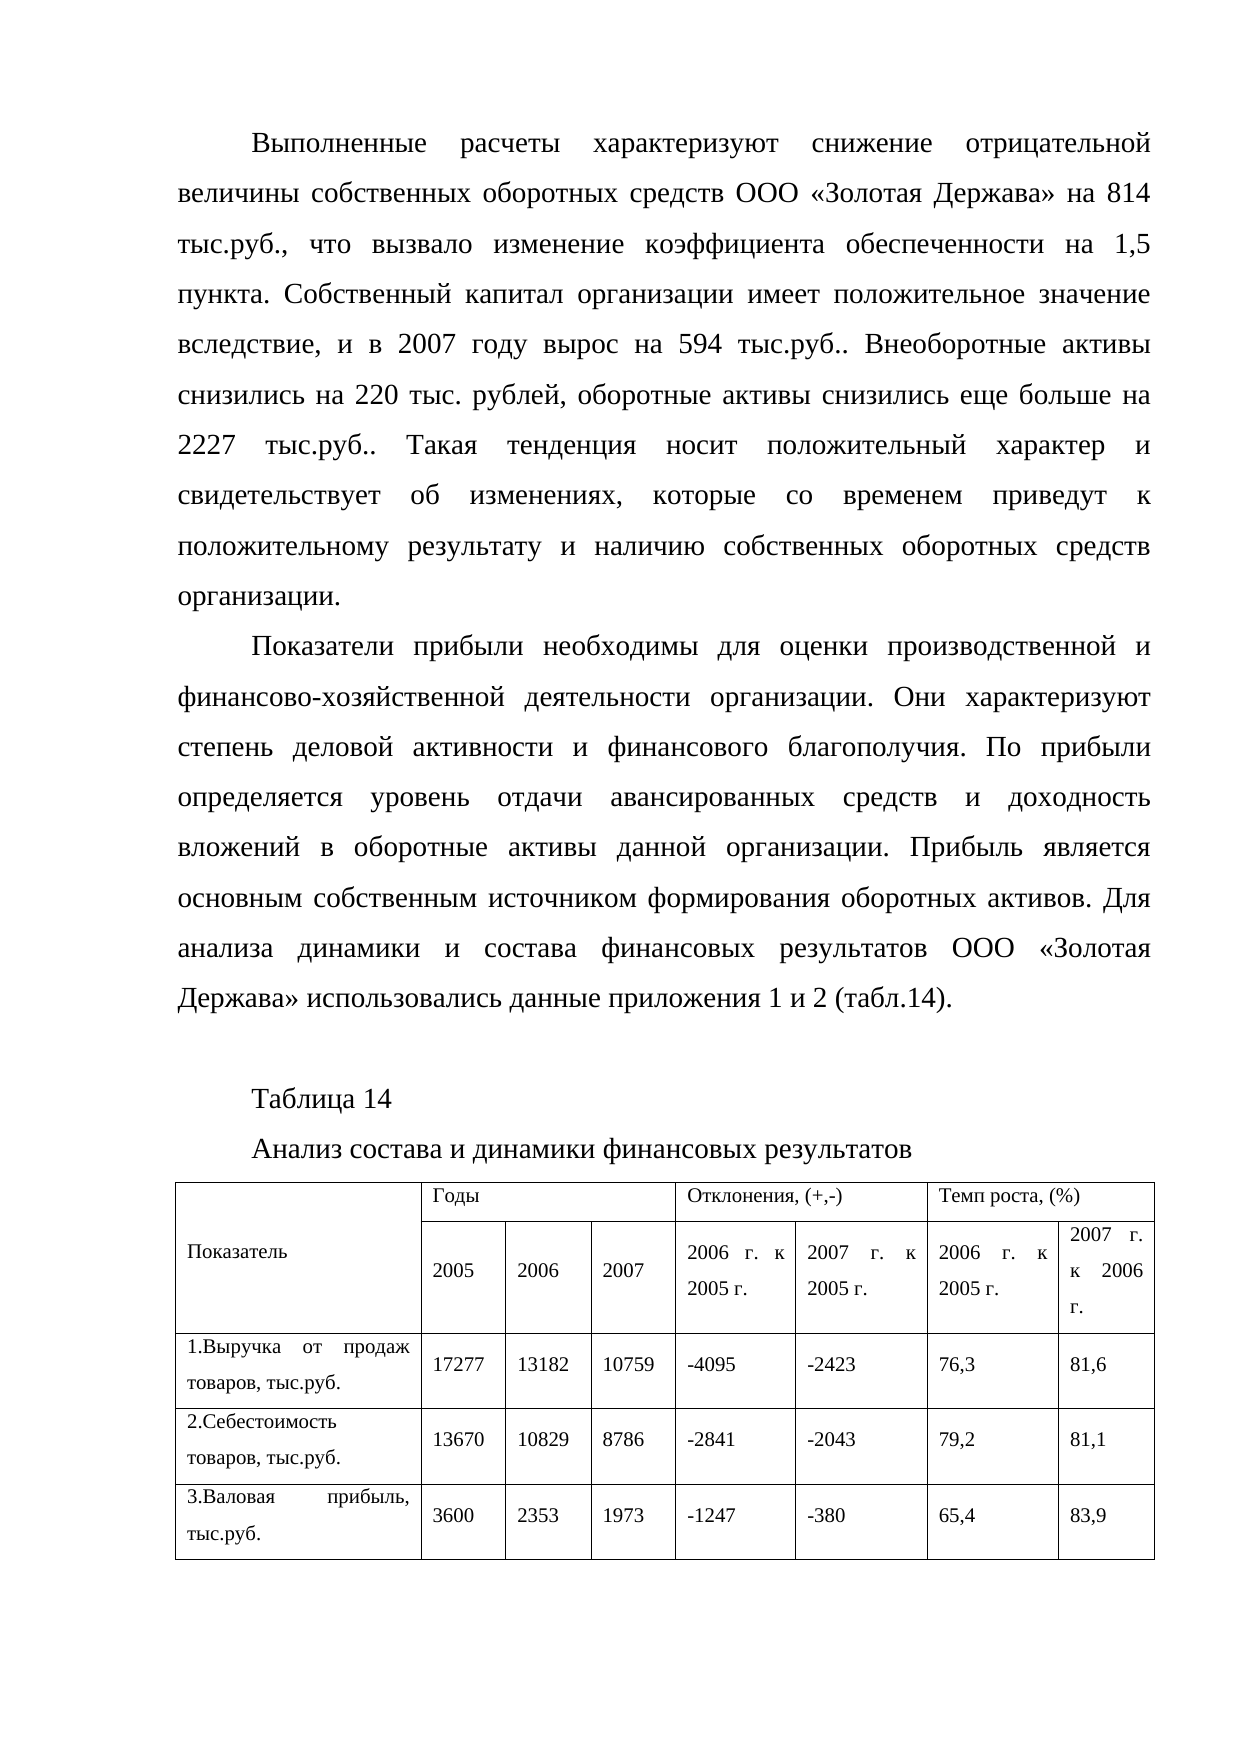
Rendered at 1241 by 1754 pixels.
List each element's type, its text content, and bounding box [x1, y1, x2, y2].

subtitle Анализ состава и динамики финансовых результатов [177, 1131, 1152, 1165]
table_header Отклонения, (+,-) [676, 1183, 927, 1221]
table_cell -2043 [796, 1409, 927, 1483]
table_header Показатель [176, 1183, 421, 1333]
table_cell 81,6 [1059, 1334, 1154, 1408]
table_cell 79,2 [928, 1409, 1058, 1483]
table_cell -380 [796, 1485, 927, 1559]
table_cell 13670 [422, 1409, 505, 1483]
table_cell . к . [928, 1222, 1058, 1333]
table_cell 1973 [592, 1485, 675, 1559]
table_cell 10759 [592, 1334, 675, 1408]
table_cell -2841 [676, 1409, 795, 1483]
table_cell 1.Выручка от продаж товаров, тыс.руб. [176, 1334, 421, 1408]
table_cell 2353 [506, 1485, 591, 1559]
table_cell . к . [1059, 1222, 1154, 1333]
table_cell -2423 [796, 1334, 927, 1408]
table_cell 65,4 [928, 1485, 1058, 1559]
table_cell 17277 [422, 1334, 505, 1408]
table_cell 83,9 [1059, 1485, 1154, 1559]
table_cell . к . [676, 1222, 795, 1333]
table_cell 2.Себестоимость товаров, тыс.руб. [176, 1409, 421, 1483]
table_header Годы [422, 1183, 675, 1221]
table_header Темп роста, (%) [928, 1183, 1154, 1221]
subtitle Таблица 14 [177, 1081, 1152, 1115]
table_cell 2007 [592, 1222, 675, 1333]
table_cell 13182 [506, 1334, 591, 1408]
table_cell 8786 [592, 1409, 675, 1483]
table_cell 2005 [422, 1222, 505, 1333]
table_cell 10829 [506, 1409, 591, 1483]
text Показатели прибыли необходимы для оценки производственной и финансово-хозяйственной деятельности организации. Они характеризуют степень деловой активности и финансового благополучия. По прибыли определяется уровень отдачи авансированных средств и доходность вложений в оборотные активы данной организации. Прибыль является основным собственным источником формирования оборотных активов. Для анализа динамики и состава финансовых результатов ООО «Золотая Держава» использовались данные приложения 1 и 2 (табл.14). [177, 628, 1152, 1014]
table_cell 3600 [422, 1485, 505, 1559]
table_cell 81,1 [1059, 1409, 1154, 1483]
text Выполненные расчеты характеризуют снижение отрицательной величины собственных оборотных средств ООО «Золотая Держава» на 814 тыс.руб., что вызвало изменение коэффициента обеспеченности на 1,5 пункта. Собственный капитал организации имеет положительное значение вследствие, и в 2007 году вырос на 594 тыс.руб.. Внеоборотные активы снизились на 220 тыс. рублей, оборотные активы снизились еще больше на 2227 тыс.руб.. Такая тенденция носит положительный характер и свидетельствует об изменениях, которые со временем приведут к положительному результату и наличию собственных оборотных средств организации. [177, 125, 1152, 612]
table_cell 76,3 [928, 1334, 1058, 1408]
table_cell . к . [796, 1222, 927, 1333]
table_cell 2006 [506, 1222, 591, 1333]
table_cell -4095 [676, 1334, 795, 1408]
table_cell -1247 [676, 1485, 795, 1559]
table_cell 3.Валовая прибыль, тыс.руб. [176, 1485, 421, 1559]
